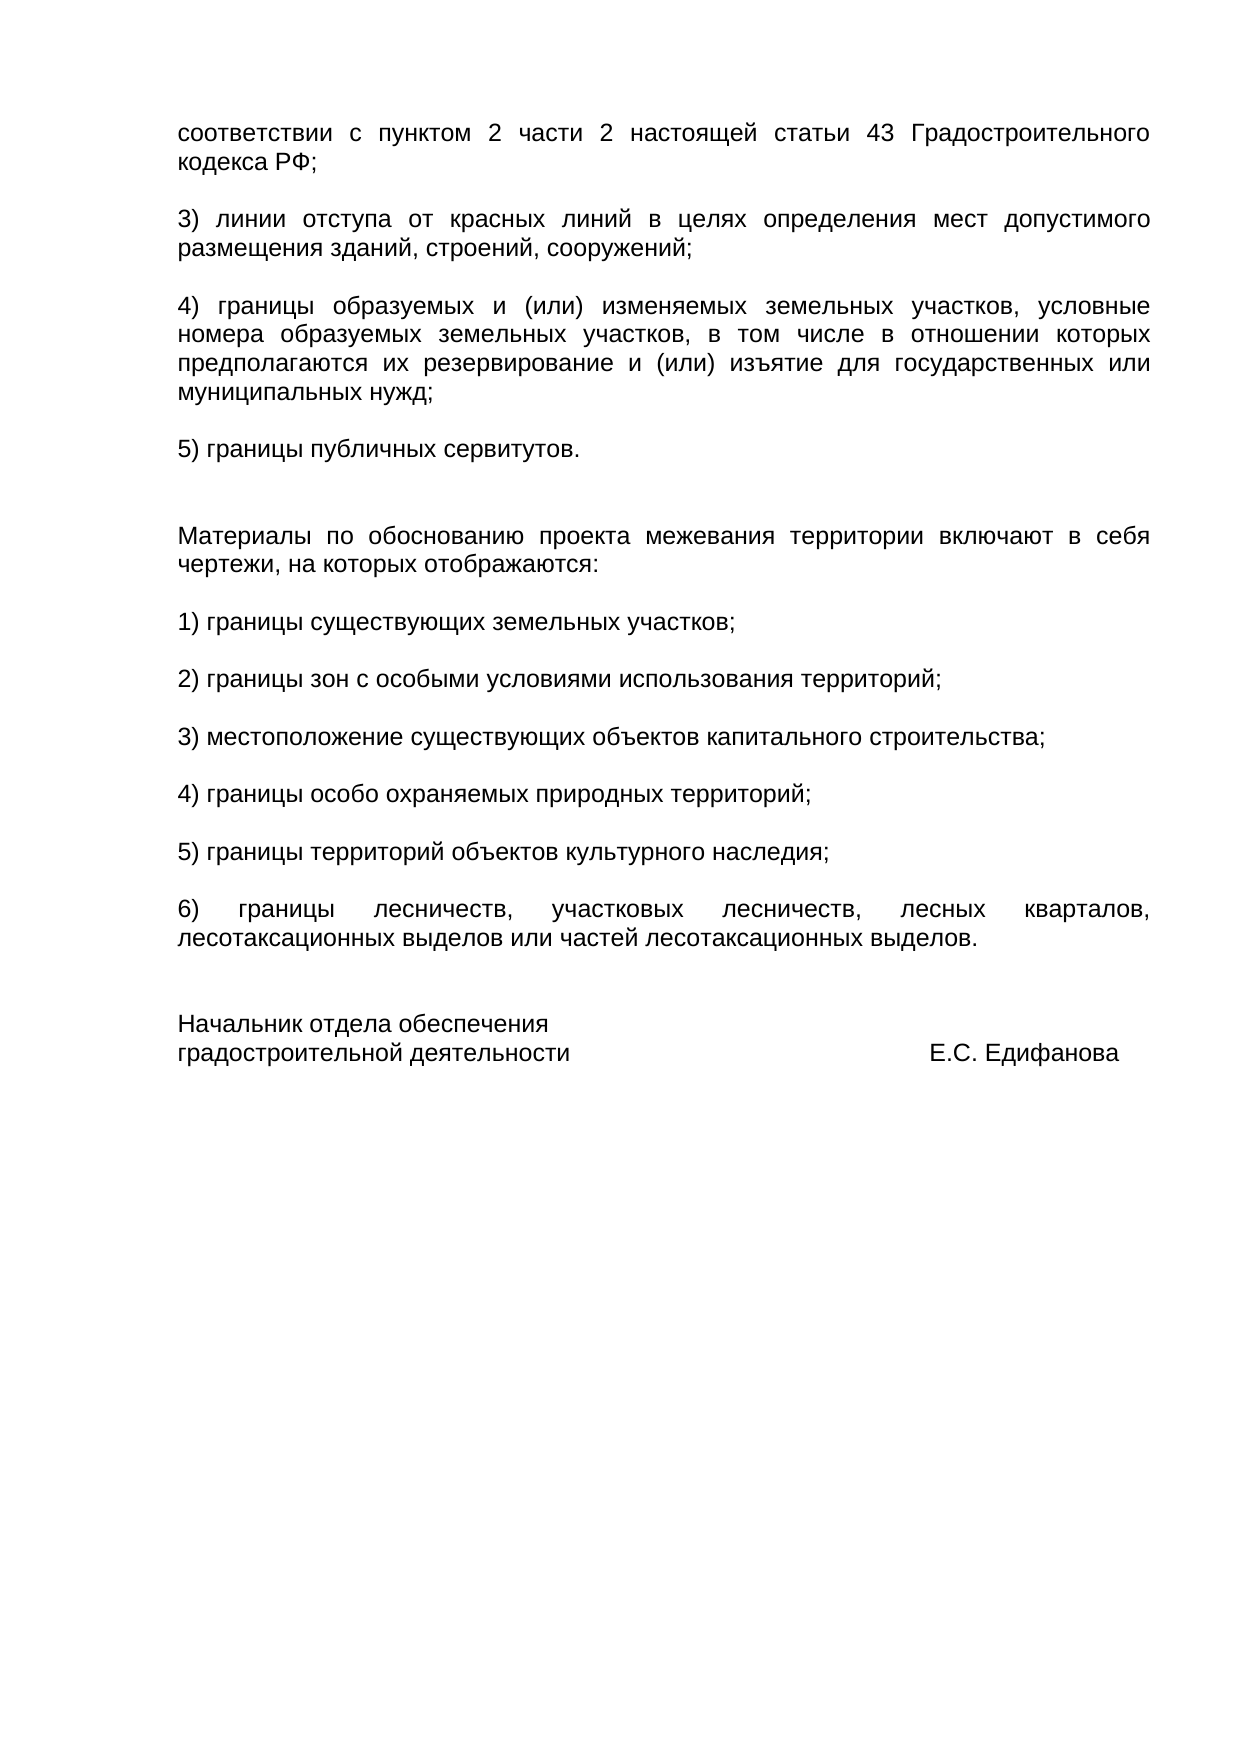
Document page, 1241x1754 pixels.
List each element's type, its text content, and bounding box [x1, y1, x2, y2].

text 6) границы лесничеств, участковых лесничеств, лесных кварталов, лесотаксационных выделов или частей лесотаксационных выделов. [177, 894, 1152, 952]
text 3) местоположение существующих объектов капитального строительства; [177, 722, 1152, 751]
text 4) границы особо охраняемых природных территорий; [177, 779, 1152, 808]
text 3) линии отступа от красных линий в целях определения мест допустимого размещения зданий, строений, сооружений; [177, 204, 1152, 262]
text 2) границы зон с особыми условиями использования территорий; [177, 664, 1152, 693]
text 5) границы территорий объектов культурного наследия; [177, 837, 1152, 866]
text 5) границы публичных сервитутов. [177, 434, 1152, 463]
text 4) границы образуемых и (или) изменяемых земельных участков, условные номера образуемых земельных участков, в том числе в отношении которых предполагаются их резервирование и (или) изъятие для государственных или муниципальных нужд; [177, 291, 1152, 406]
text Начальник отдела обеспечения [177, 1009, 1152, 1038]
text Материалы по обоснованию проекта межевания территории включают в себя чертежи, на которых отображаются: [177, 521, 1152, 578]
text 1) границы существующих земельных участков; [177, 607, 1152, 636]
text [177, 118, 1152, 176]
text градостроительной деятельности Е.С. Едифанова [177, 1038, 1152, 1067]
